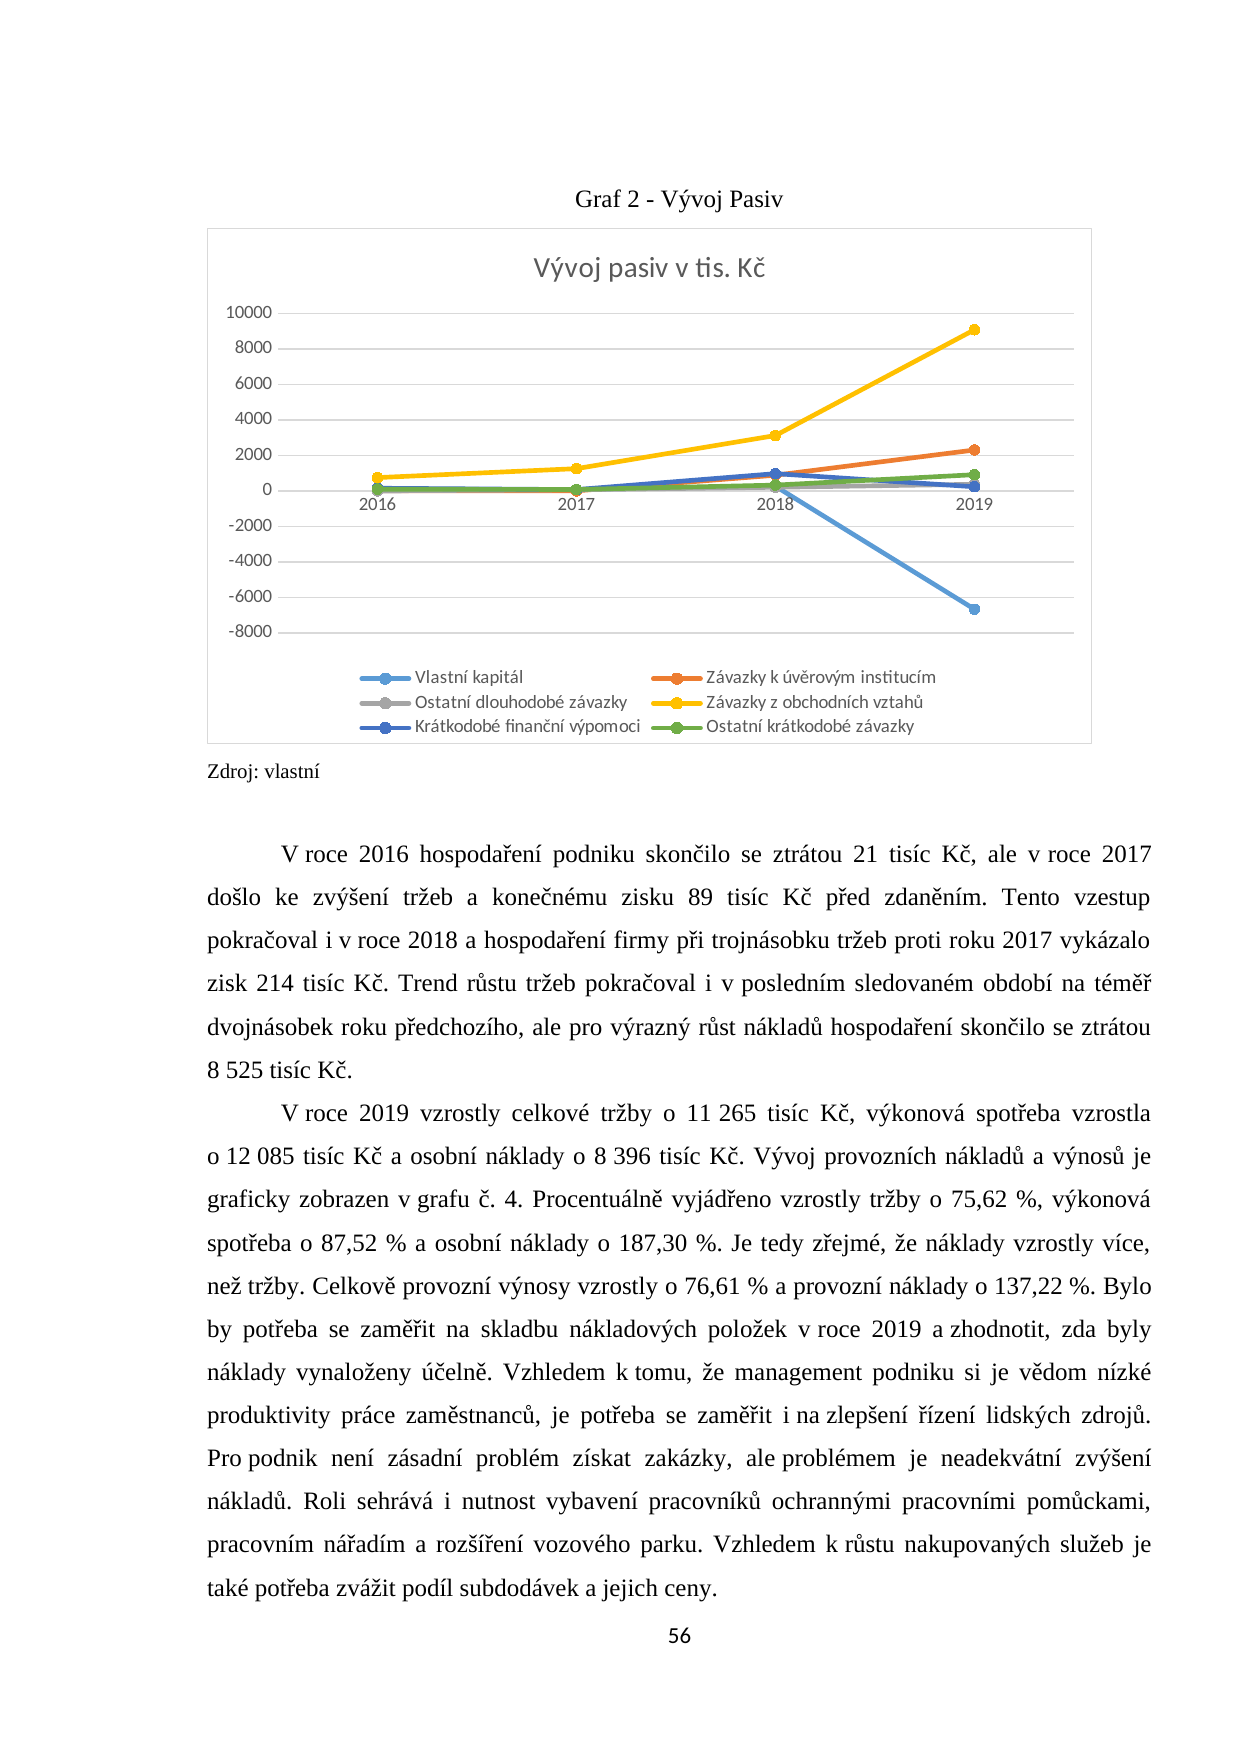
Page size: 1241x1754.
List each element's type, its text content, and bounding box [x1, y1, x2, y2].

text V roce 2016 hospodaření podniku skončilo se ztrátou 21 tisíc Kč, ale v roce 2017 došlo ke zvýšení tržeb a konečnému zisku 89 tisíc Kč před zdaněním. Tento vzestup pokračoval i v roce 2018 a hospodaření firmy při trojnásobku tržeb proti roku 2017 vykázalo zisk 214 tisíc Kč. Trend růstu tržeb pokračoval i v posledním sledovaném období na téměř dvojnásobek roku předchozího, ale pro výrazný růst nákladů hospodaření skončilo se ztrátou 8 525 tisíc Kč. [207, 839, 1152, 1083]
text Zdroj: vlastní [207, 759, 1152, 783]
text Graf 2 - Vývoj Pasiv [207, 184, 1152, 213]
text V roce 2019 vzrostly celkové tržby o 11 265 tisíc Kč, výkonová spotřeba vzrostla o 12 085 tisíc Kč a osobní náklady o 8 396 tisíc Kč. Vývoj provozních nákladů a výnosů je graficky zobrazen v grafu č. 4. Procentuálně vyjádřeno vzrostly tržby o 75,62 %, výkonová spotřeba o 87,52 % a osobní náklady o 187,30 %. Je tedy zřejmé, že náklady vzrostly více, než tržby. Celkově provozní výnosy vzrostly o 76,61 % a provozní náklady o 137,22 %. Bylo by potřeba se zaměřit na skladbu nákladových položek v roce 2019 a zhodnotit, zda byly náklady vynaloženy účelně. Vzhledem k tomu, že management podniku si je vědom nízké produktivity práce zaměstnanců, je potřeba se zaměřit i na zlepšení řízení lidských zdrojů. Pro podnik není zásadní problém získat zakázky, ale problémem je neadekvátní zvýšení nákladů. Roli sehrává i nutnost vybavení pracovníků ochrannými pracovními pomůckami, pracovním nářadím a rozšíření vozového parku. Vzhledem k růstu nakupovaných služeb je také potřeba zvážit podíl subdodávek a jejich ceny. [207, 1098, 1152, 1601]
